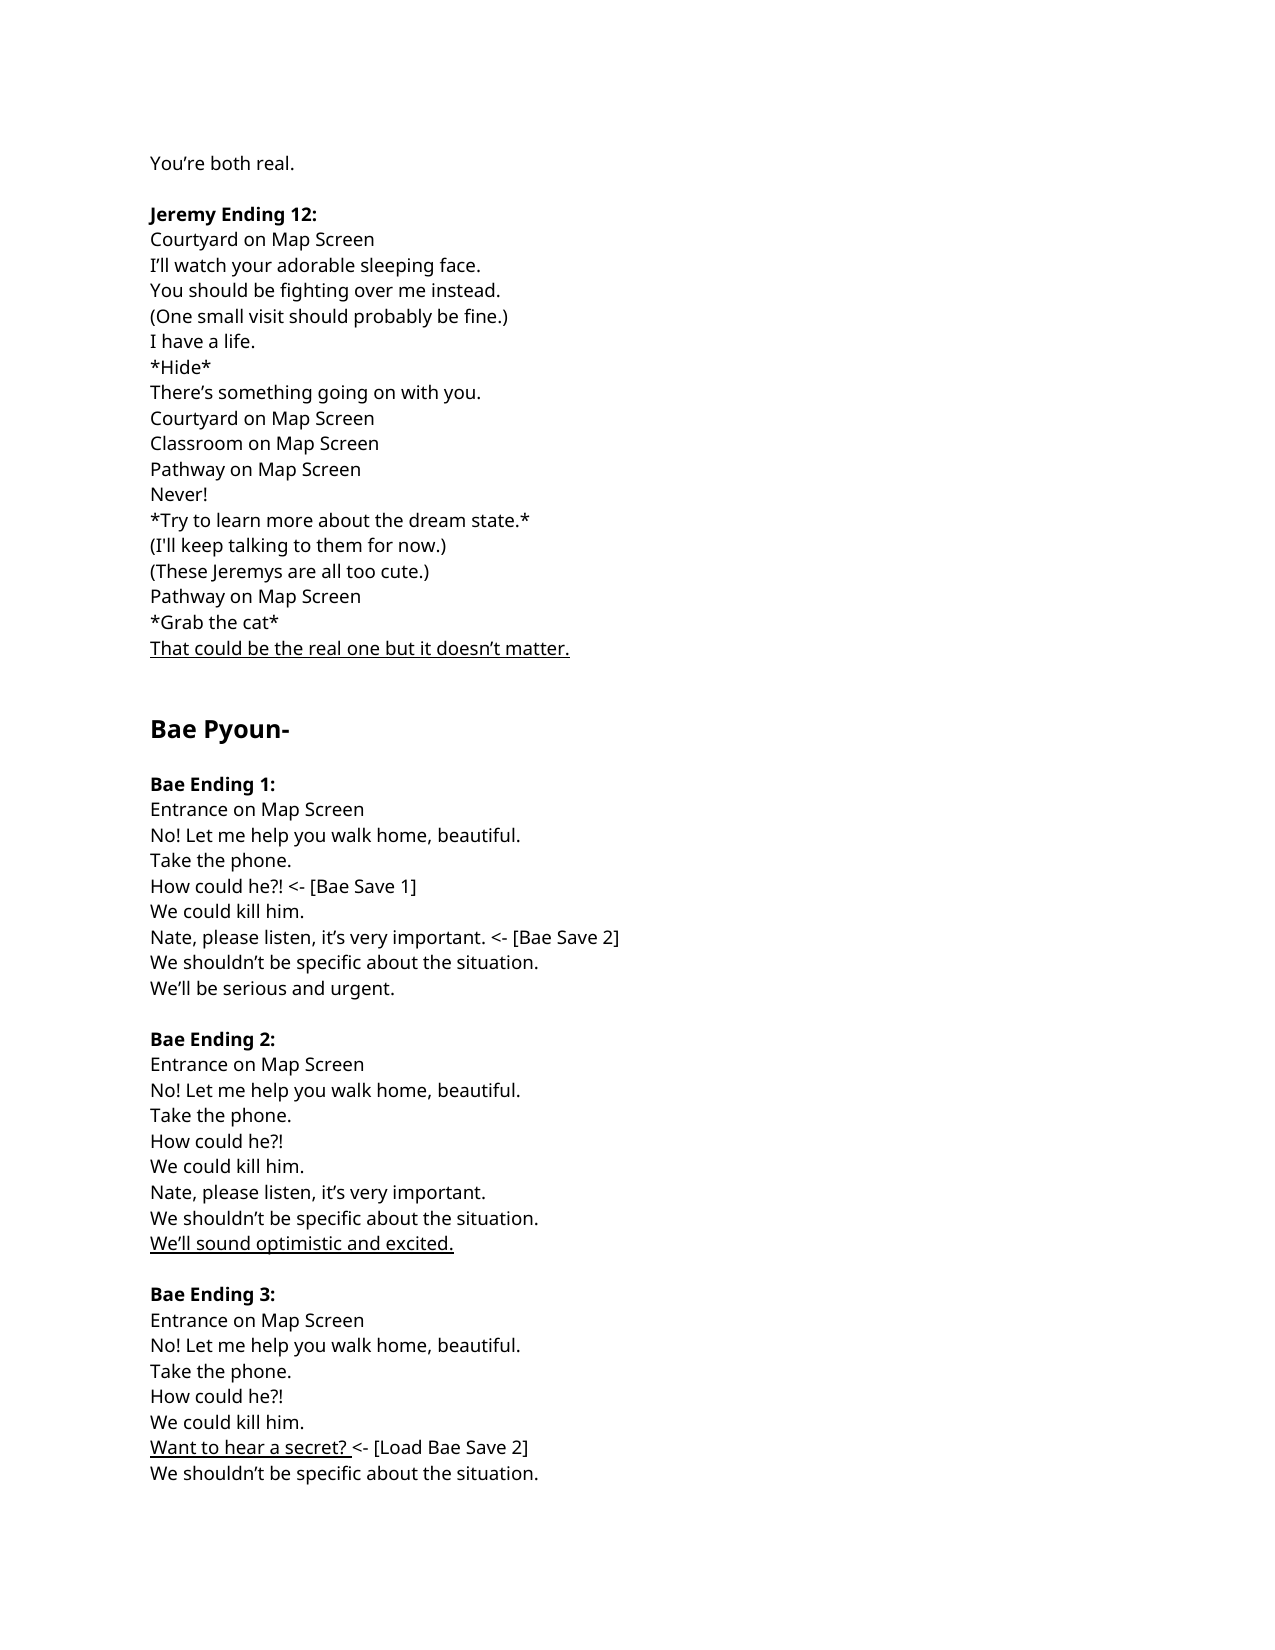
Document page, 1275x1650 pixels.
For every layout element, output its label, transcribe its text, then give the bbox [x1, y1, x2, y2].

text Bae Pyoun- [150, 711, 1125, 746]
text How could he?! [150, 1383, 1125, 1409]
text Bae Ending 1: [150, 771, 1125, 797]
text I have a life. [150, 329, 1125, 354]
text You’re both real. [150, 150, 1125, 176]
text How could he?! [150, 1128, 1125, 1154]
text Take the phone. [150, 1358, 1125, 1383]
text You should be fighting over me instead. [150, 278, 1125, 303]
text How could he?! <- [Bae Save 1] [150, 873, 1125, 899]
text (I'll keep talking to them for now.) [150, 533, 1125, 558]
text Courtyard on Map Screen [150, 405, 1125, 431]
text Entrance on Map Screen [150, 797, 1125, 822]
text We’ll sound optimistic and excited. [150, 1230, 1125, 1256]
text There’s something going on with you. [150, 380, 1125, 405]
text We could kill him. [150, 899, 1125, 924]
text Take the phone. [150, 1103, 1125, 1128]
text Entrance on Map Screen [150, 1052, 1125, 1077]
text Never! [150, 482, 1125, 507]
text (One small visit should probably be fine.) [150, 303, 1125, 329]
text Nate, please listen, it’s very important. <- [Bae Save 2] [150, 924, 1125, 950]
text We shouldn’t be specific about the situation. [150, 1205, 1125, 1230]
text That could be the real one but it doesn’t matter. [150, 635, 1125, 660]
text *Hide* [150, 354, 1125, 380]
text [150, 1332, 1125, 1358]
text No! Let me help you walk home, beautiful. [150, 1077, 1125, 1103]
text Take the phone. [150, 848, 1125, 873]
text We’ll be serious and urgent. [150, 975, 1125, 1001]
text Want to hear a secret? <- [Load Bae Save 2] [150, 1434, 1125, 1460]
text *Grab the cat* [150, 609, 1125, 635]
text I’ll watch your adorable sleeping face. [150, 252, 1125, 278]
text (These Jeremys are all too cute.) [150, 558, 1125, 584]
text We shouldn’t be specific about the situation. [150, 1460, 1125, 1486]
text Pathway on Map Screen [150, 456, 1125, 482]
text We shouldn’t be specific about the situation. [150, 950, 1125, 975]
text *Try to learn more about the dream state.* [150, 507, 1125, 533]
text We could kill him. [150, 1409, 1125, 1434]
text Courtyard on Map Screen [150, 227, 1125, 252]
text Pathway on Map Screen [150, 584, 1125, 609]
text Bae Ending 3: [150, 1281, 1125, 1307]
text Nate, please listen, it’s very important. [150, 1179, 1125, 1205]
text Classroom on Map Screen [150, 431, 1125, 456]
text Bae Ending 2: [150, 1026, 1125, 1052]
text Entrance on Map Screen [150, 1307, 1125, 1332]
text No! Let me help you walk home, beautiful. [150, 822, 1125, 848]
text Jeremy Ending 12: [150, 201, 1125, 227]
text We could kill him. [150, 1154, 1125, 1179]
